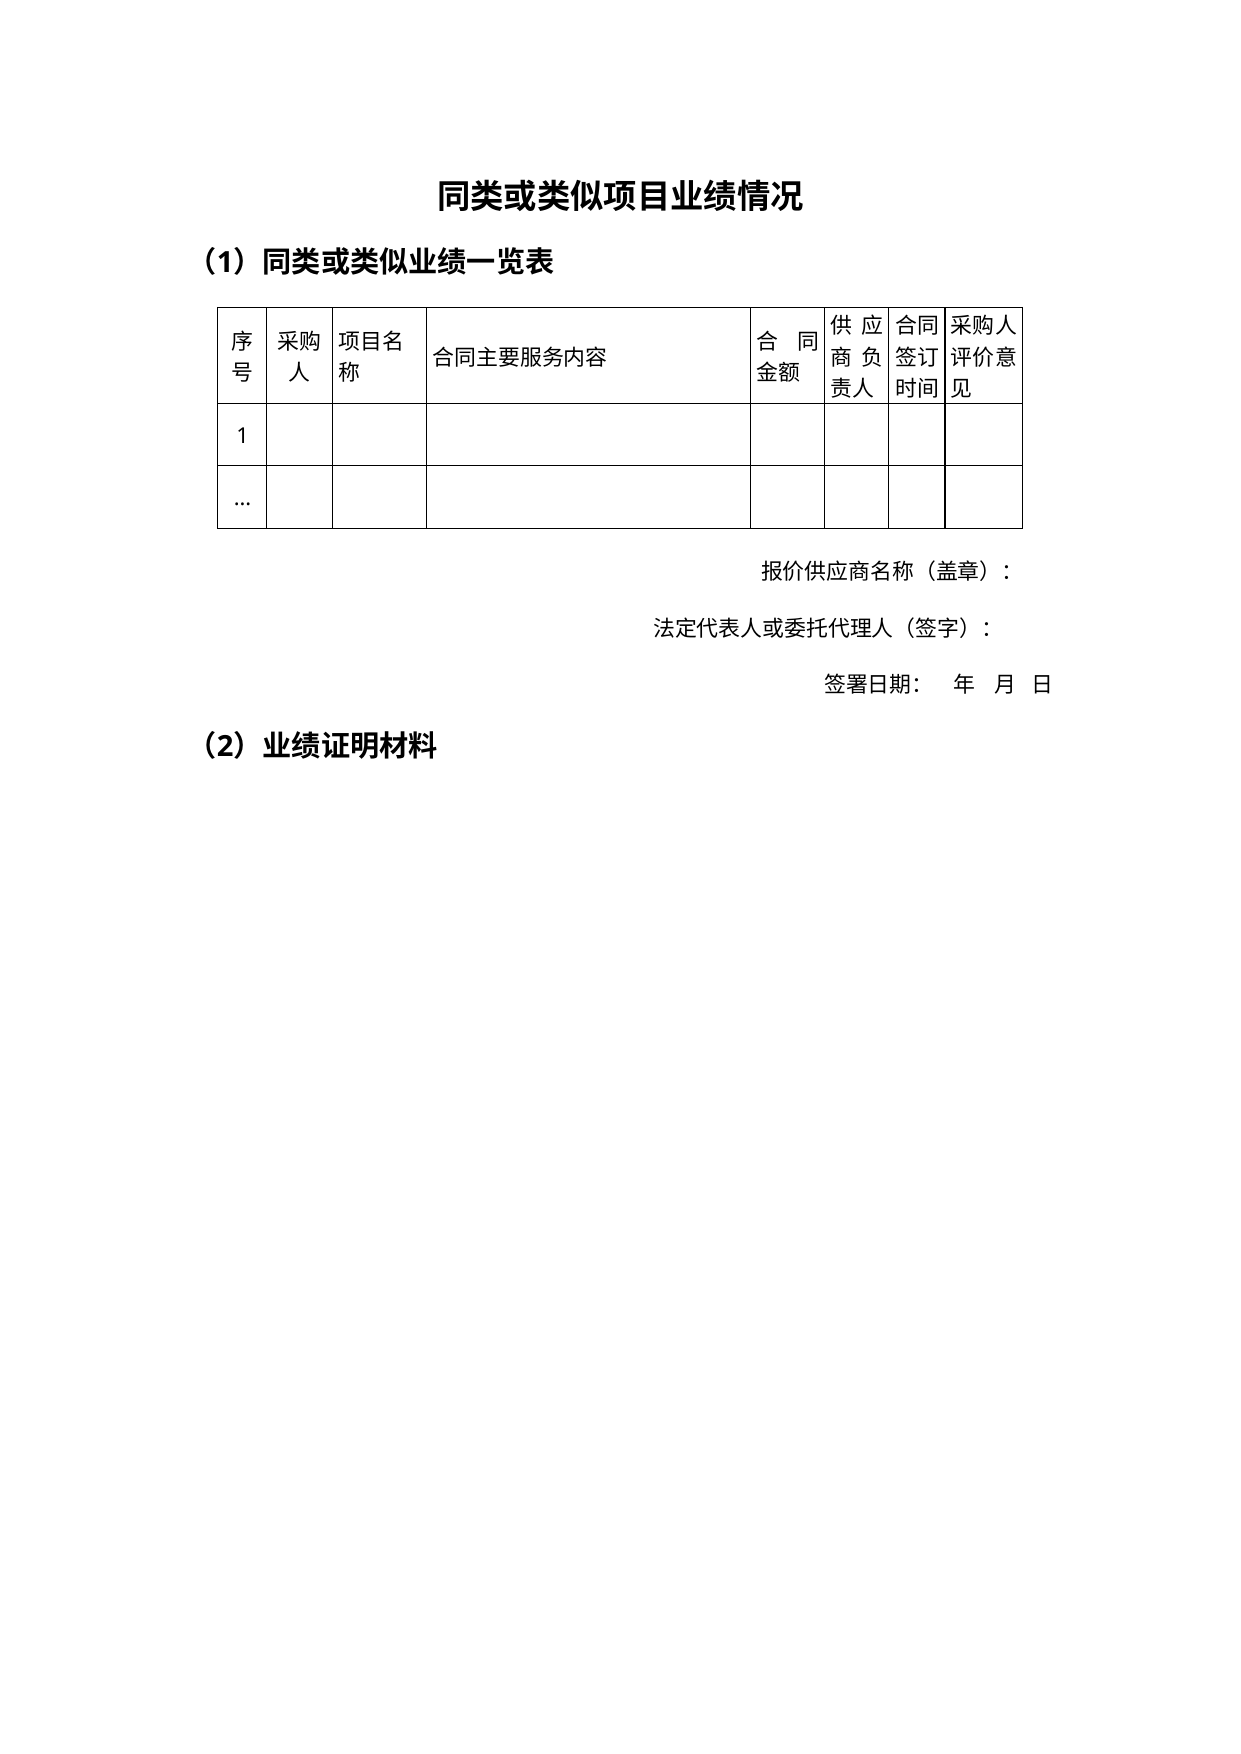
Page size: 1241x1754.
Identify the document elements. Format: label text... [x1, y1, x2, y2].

table_header 合同签订时间 [889, 308, 944, 403]
table_header 项目名称 [333, 308, 426, 403]
list 同类或类似项目业绩情况 [187, 162, 1053, 227]
table_header 供应商负责人 [825, 308, 888, 403]
table_cell [427, 404, 750, 465]
table_header 采购人评价意见 [946, 308, 1022, 403]
table_cell [267, 466, 332, 528]
list （2）业绩证明材料 [187, 711, 1053, 776]
table_cell [267, 404, 332, 465]
table_header 采购人 [267, 308, 332, 403]
table_cell [825, 466, 888, 528]
table_cell [825, 404, 888, 465]
table_cell ... [218, 466, 266, 528]
table_cell [751, 466, 824, 528]
table_cell [333, 466, 426, 528]
text （1）同类或类似业绩一览表 [187, 227, 1053, 292]
table_cell [946, 404, 1022, 465]
table_header 合同金额 [751, 308, 824, 403]
text 法定代表人或委托代理人（签字）： [187, 611, 1003, 642]
text 报价供应商名称（盖章）： [187, 554, 1023, 586]
table_cell 1 [218, 404, 266, 465]
text 签署日期： 年 月 日 [187, 667, 1053, 699]
table_header 序号 [218, 308, 266, 403]
table_cell [751, 404, 824, 465]
table_cell [889, 404, 944, 465]
table_cell [333, 404, 426, 465]
table_cell [889, 466, 944, 528]
table_header 合同主要服务内容 [427, 308, 750, 403]
table_cell [427, 466, 750, 528]
table_cell [946, 466, 1022, 528]
